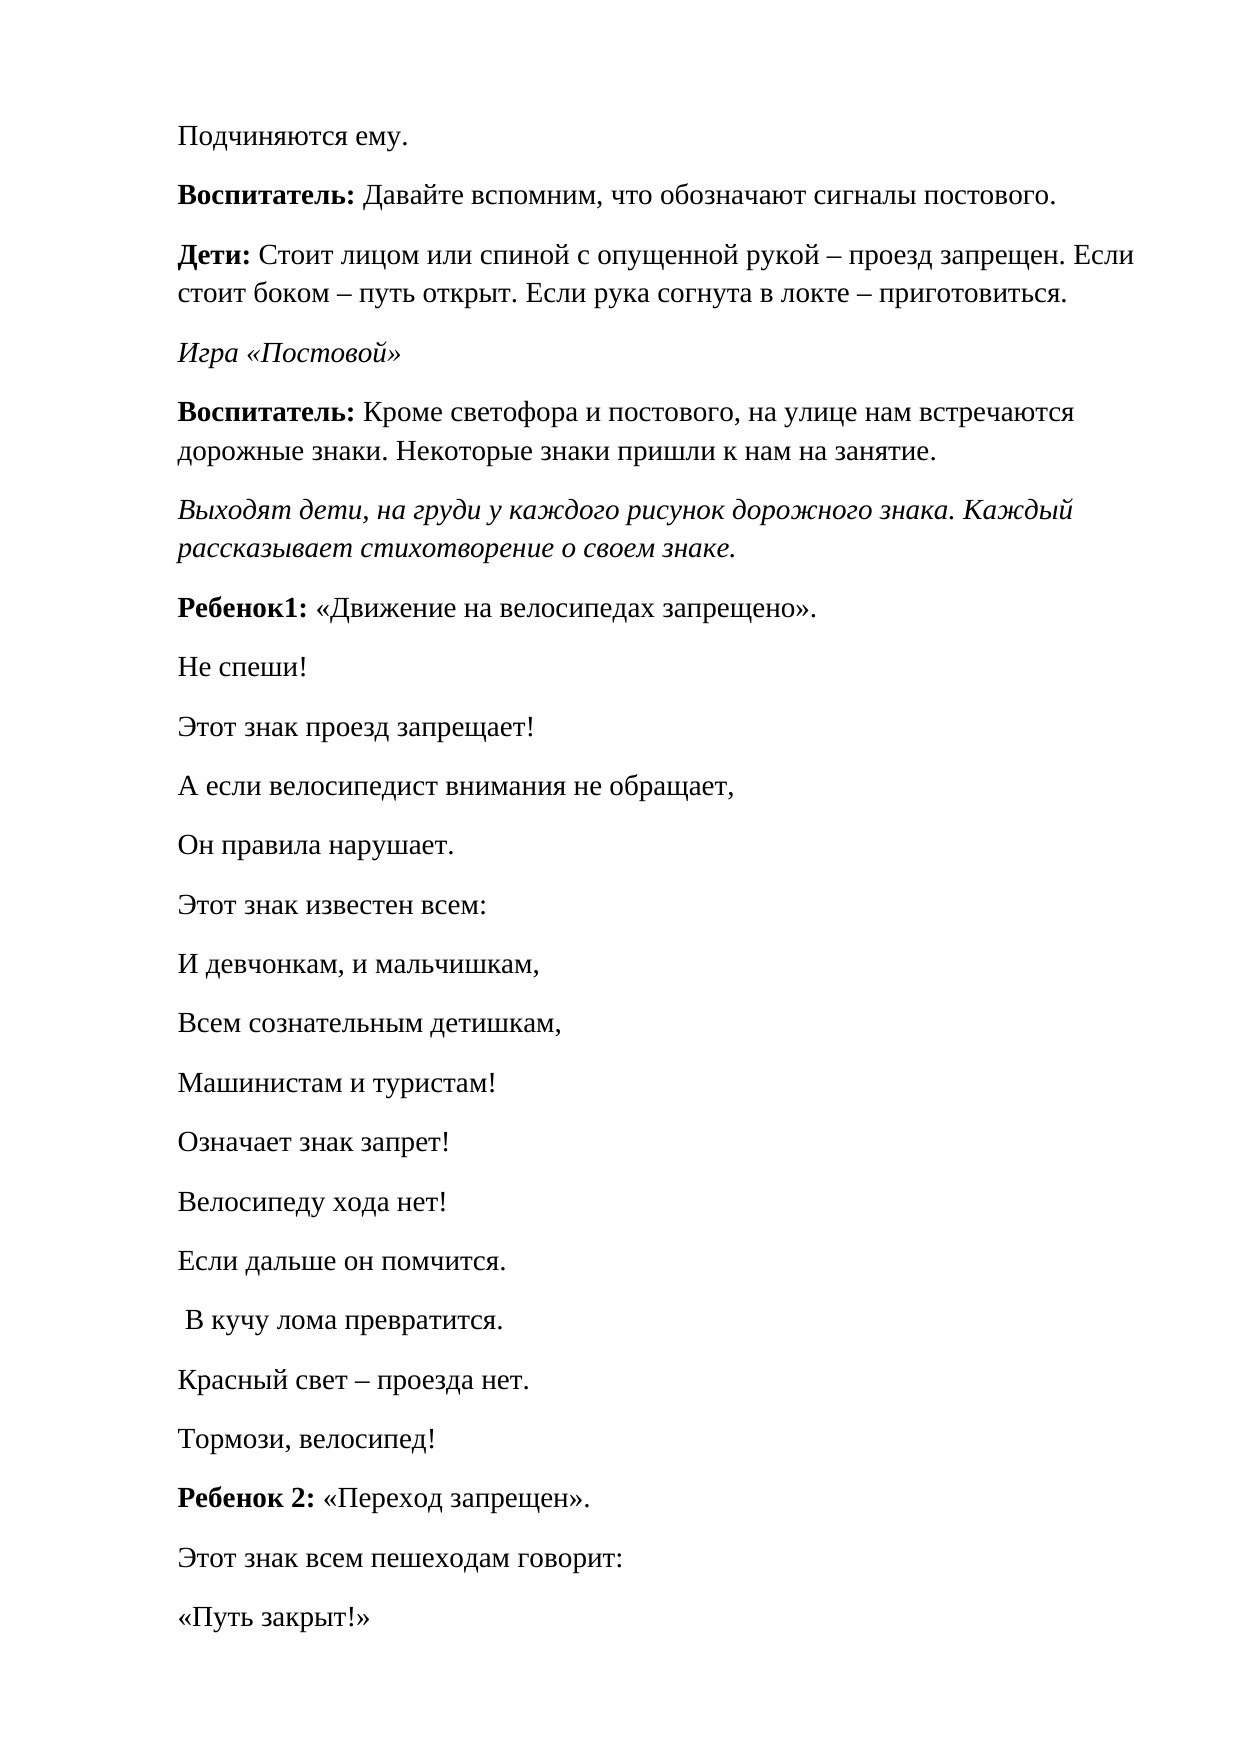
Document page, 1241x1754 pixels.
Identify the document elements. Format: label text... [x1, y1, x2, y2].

text Подчиняются ему. [177, 118, 1152, 152]
text Красный свет – проезда нет. [177, 1362, 1152, 1395]
text Воспитатель: Кроме светофора и постового, на улице нам встречаются дорожные знаки. Некоторые знаки пришли к нам на занятие. [177, 394, 1152, 466]
text Игра «Постовой» [177, 335, 1152, 368]
text Всем сознательным детишкам, [177, 1006, 1152, 1039]
text Велосипеду хода нет! [177, 1184, 1152, 1217]
text А если велосипедист внимания не обращает, [177, 768, 1152, 802]
text Этот знак проезд запрещает! [177, 709, 1152, 742]
text Воспитатель: Давайте вспомним, что обозначают сигналы постового. [177, 177, 1152, 211]
text В кучу лома превратится. [177, 1302, 1152, 1336]
text Машинистам и туристам! [177, 1065, 1152, 1098]
text Ребенок 2: «Переход запрещен». [177, 1481, 1152, 1514]
text «Путь закрыт!» [177, 1599, 1152, 1633]
text Этот знак всем пешеходам говорит: [177, 1540, 1152, 1573]
text Означает знак запрет! [177, 1124, 1152, 1158]
text Этот знак известен всем: [177, 887, 1152, 920]
text И девчонкам, и мальчишкам, [177, 946, 1152, 980]
text Выходят дети, на груди у каждого рисунок дорожного знака. Каждый рассказывает стихотворение о своем знаке. [177, 492, 1152, 564]
text Дети: Стоит лицом или спиной с опущенной рукой – проезд запрещен. Если стоит боком – путь открыт. Если рука согнута в локте – приготовиться. [177, 237, 1152, 309]
text Он правила нарушает. [177, 827, 1152, 861]
text Не спеши! [177, 649, 1152, 683]
text Если дальше он помчится. [177, 1243, 1152, 1277]
text Ребенок1: «Движение на велосипедах запрещено». [177, 590, 1152, 623]
text Тормози, велосипед! [177, 1421, 1152, 1455]
